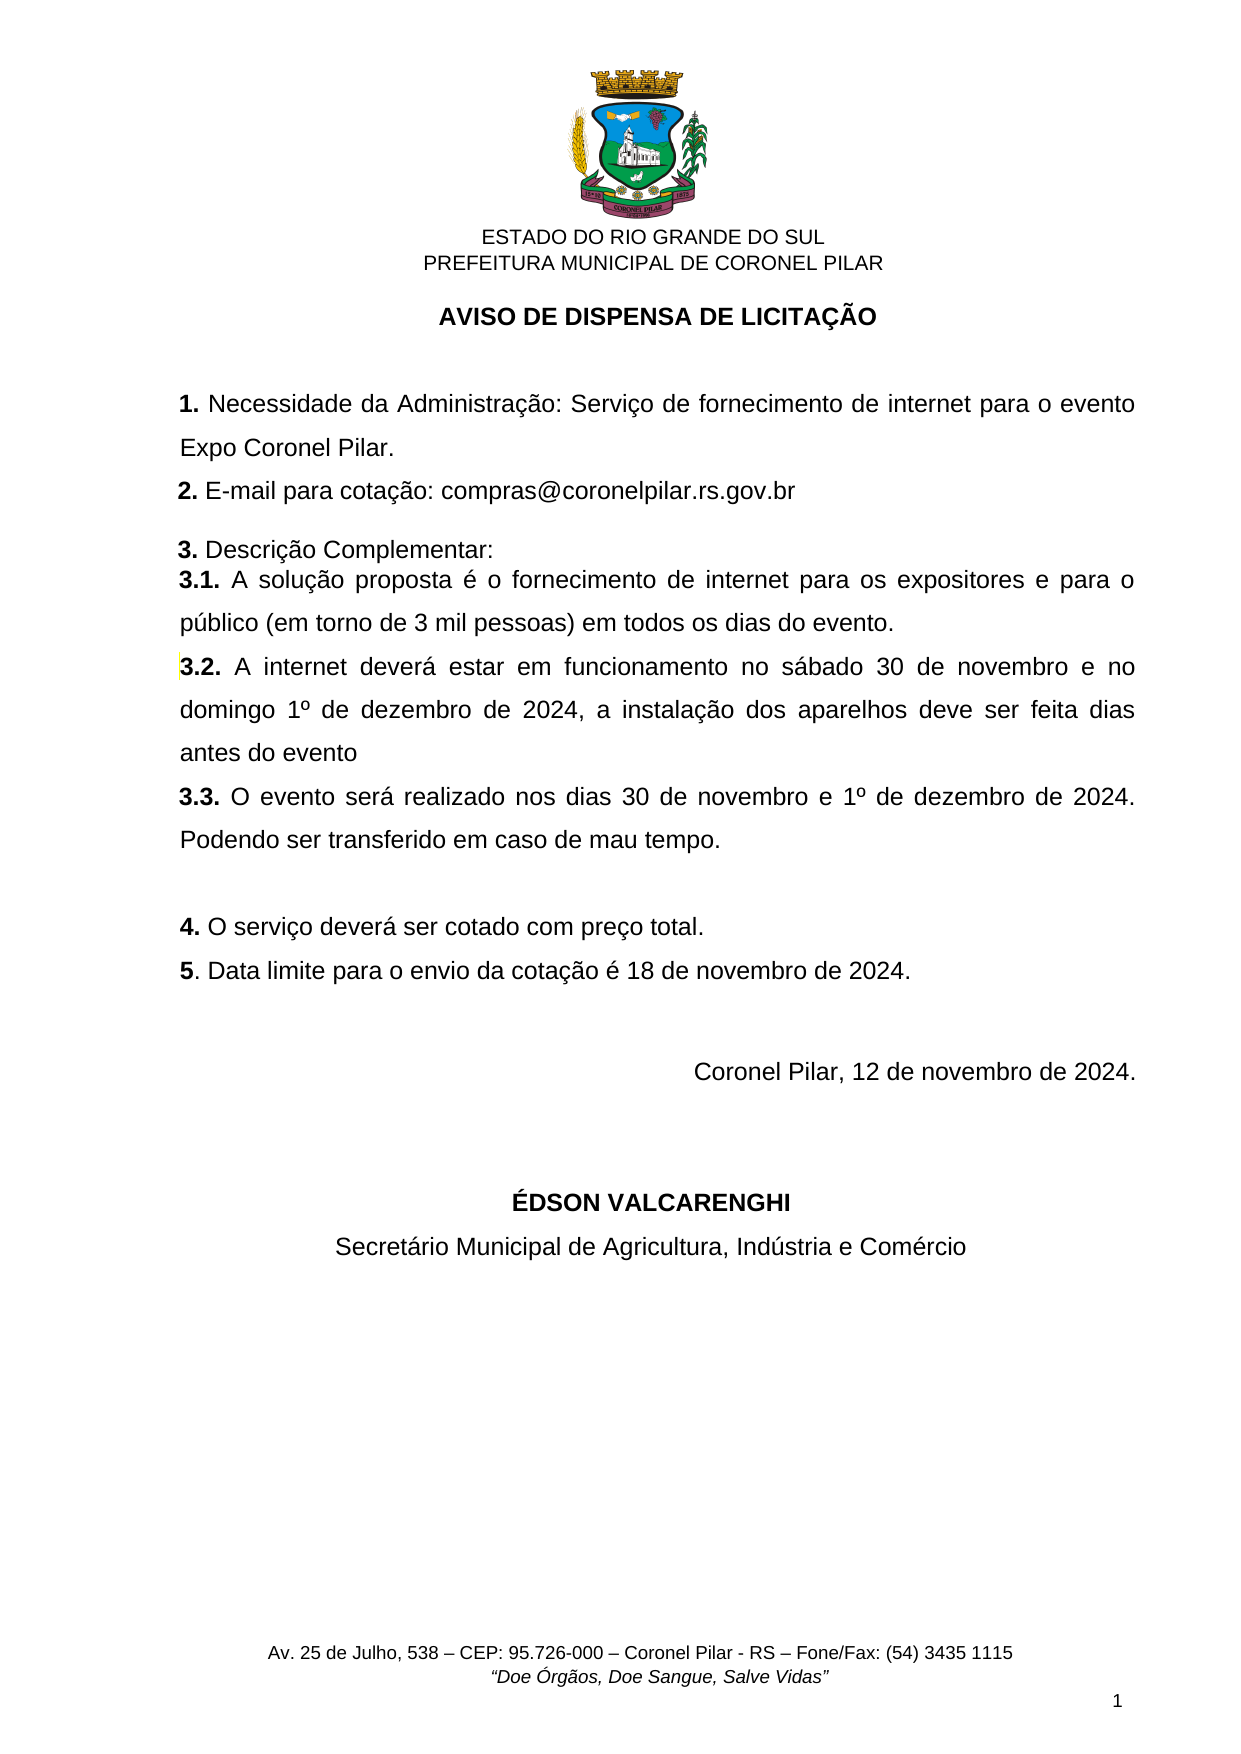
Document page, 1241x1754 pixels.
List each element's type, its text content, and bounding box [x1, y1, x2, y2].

text ÉDSON VALCARENGHI [222, 1188, 1080, 1217]
text 1. Necessidade da Administração: Serviço de fornecimento de internet para o evento Expo Coronel Pilar. [178, 389, 1137, 461]
text AVISO DE DISPENSA DE LICITAÇÃO [178, 302, 1137, 331]
text 3.3. O evento será realizado nos dias 30 de novembro e 1º de dezembro de 2024. Podendo ser transferido em caso de mau tempo. [178, 782, 1137, 853]
text 5. Data limite para o envio da cotação é 18 de novembro de 2024. [178, 956, 1137, 985]
text 2. E-mail para cotação: compras@coronelpilar.rs.gov.br [177, 476, 1137, 505]
picture [566, 69, 708, 219]
text 3.1. A solução proposta é o fornecimento de internet para os expositores e para o público (em torno de 3 mil pessoas) em todos os dias do evento. [178, 565, 1137, 637]
text Secretário Municipal de Agricultura, Indústria e Comércio [222, 1231, 1080, 1260]
text 3. Descrição Complementar: [177, 535, 1137, 564]
text 3.2. A internet deverá estar em funcionamento no sábado 30 de novembro e no domingo 1º de dezembro de 2024, a instalação dos aparelhos deve ser feita dias antes do evento [178, 652, 1137, 767]
text Coronel Pilar, 12 de novembro de 2024. [178, 1057, 1137, 1086]
text 4. O serviço deverá ser cotado com preço total. [179, 912, 1137, 941]
